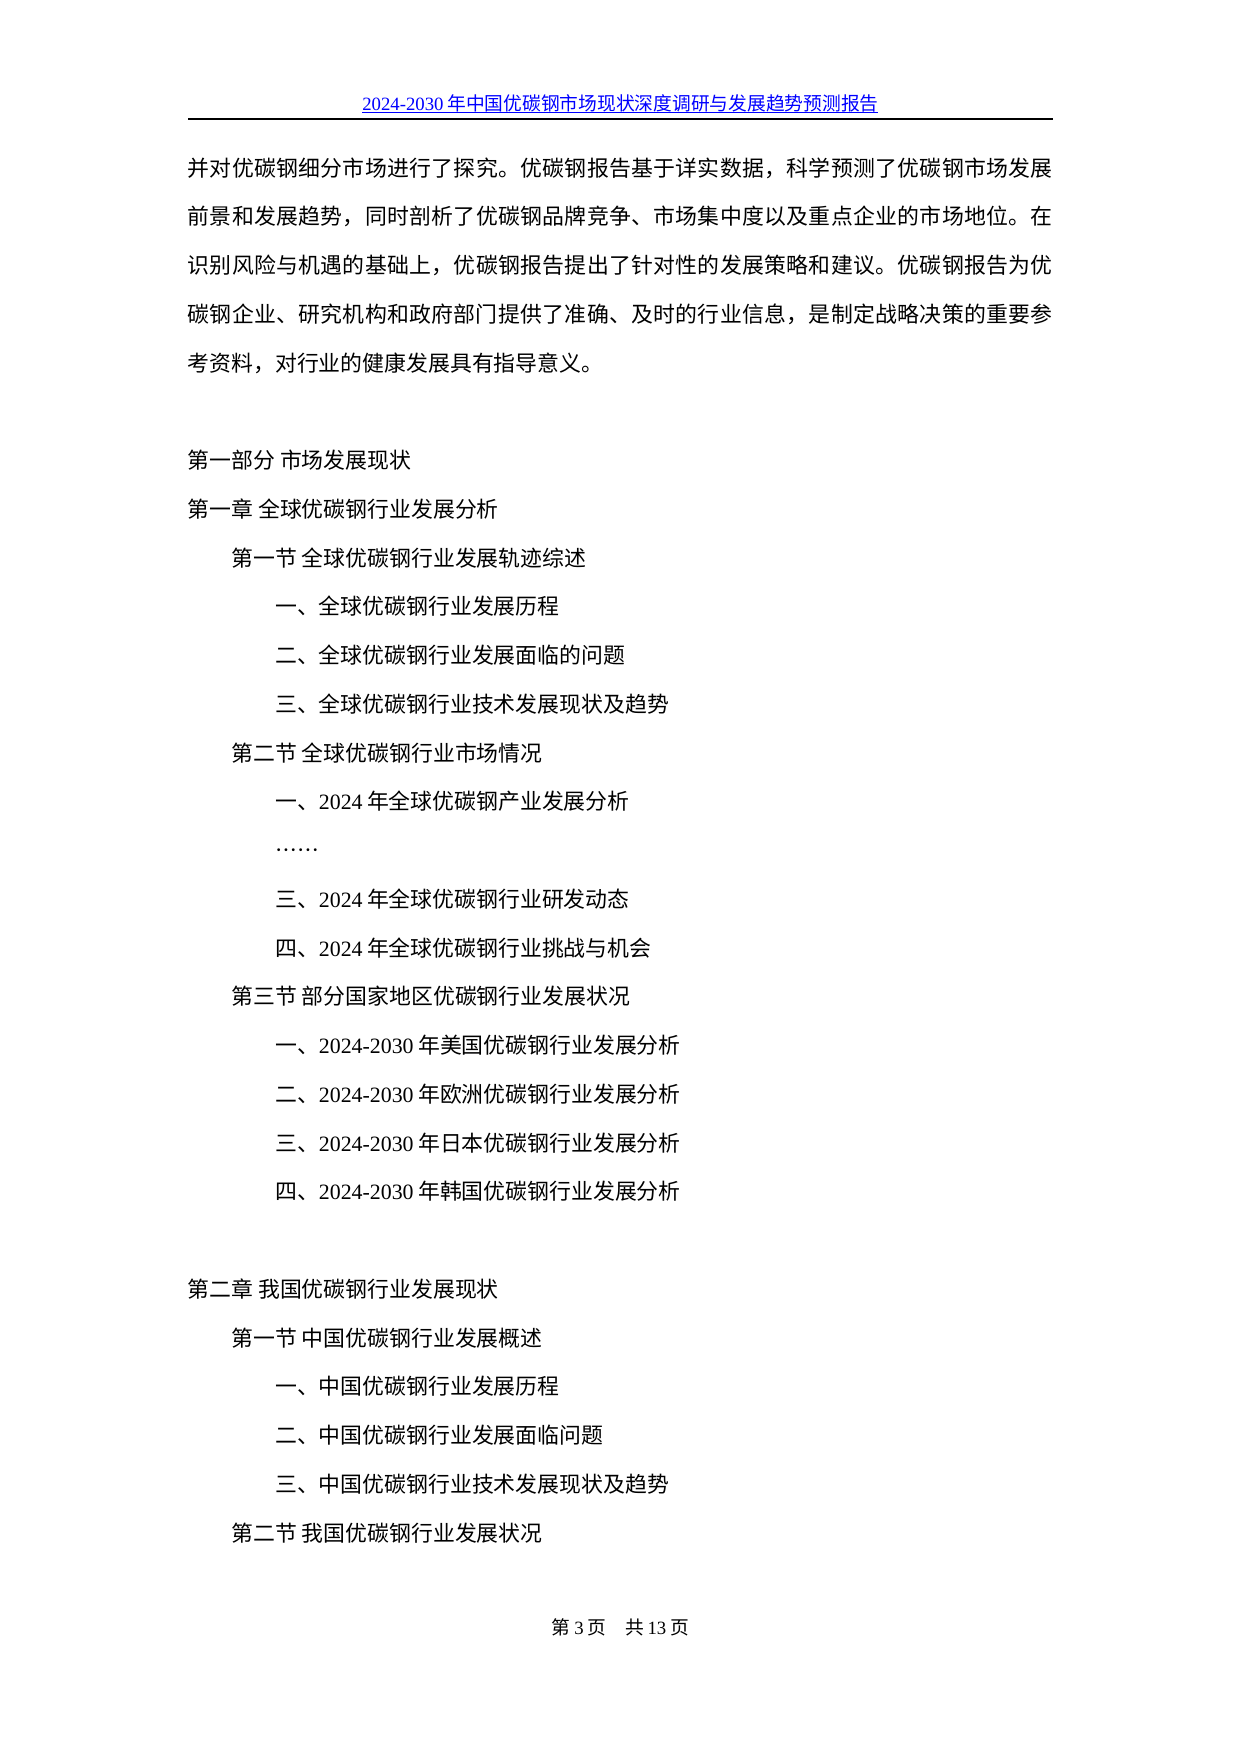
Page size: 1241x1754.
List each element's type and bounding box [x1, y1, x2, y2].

text [187, 150, 1053, 1548]
